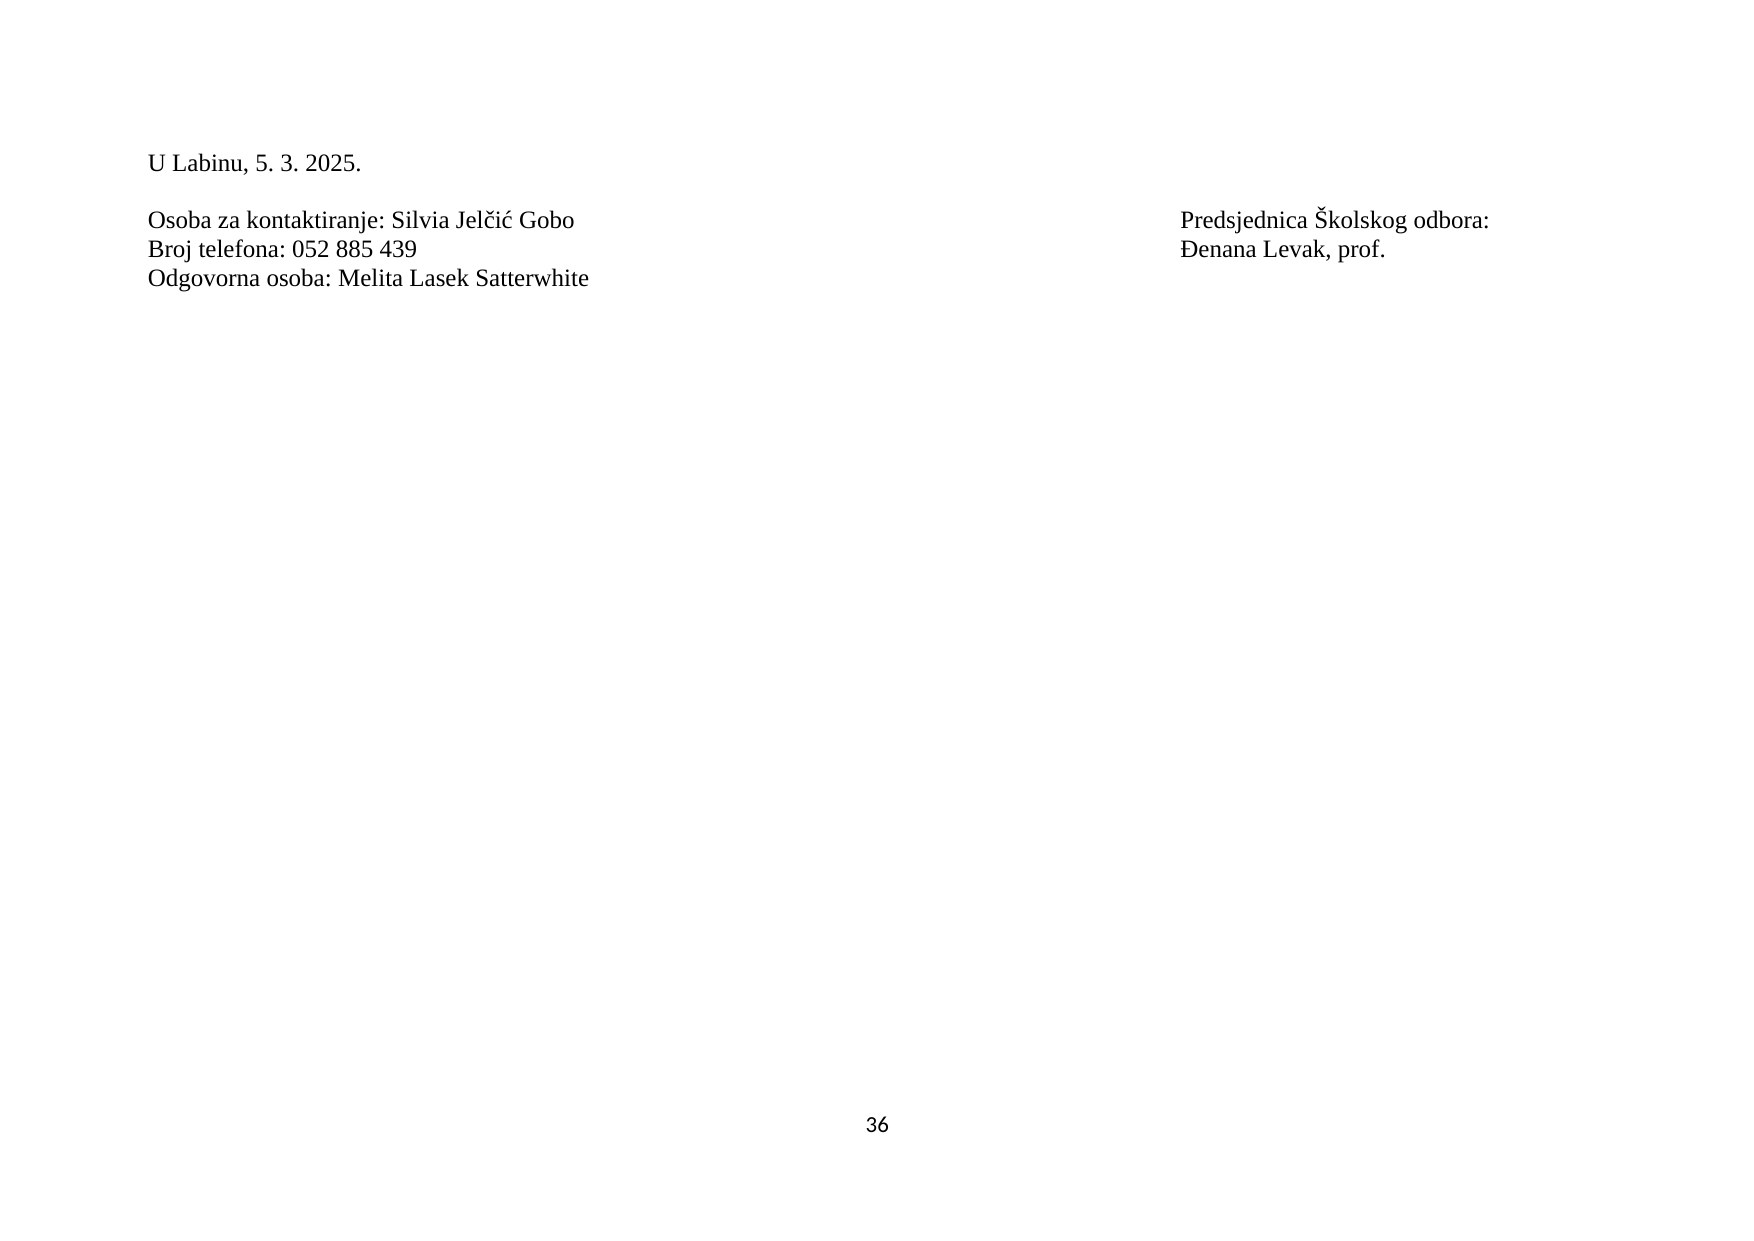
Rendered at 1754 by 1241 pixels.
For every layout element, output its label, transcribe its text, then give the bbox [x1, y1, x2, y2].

text Broj telefona: 052 885 439 Đenana Levak, prof. [148, 234, 1606, 263]
text U Labinu, 5. 3. 2025. [148, 148, 1606, 176]
text Osoba za kontaktiranje: Silvia Jelčić Gobo Predsjednica Školskog odbora: [148, 205, 1606, 234]
text Odgovorna osoba: Melita Lasek Satterwhite [148, 263, 1606, 291]
